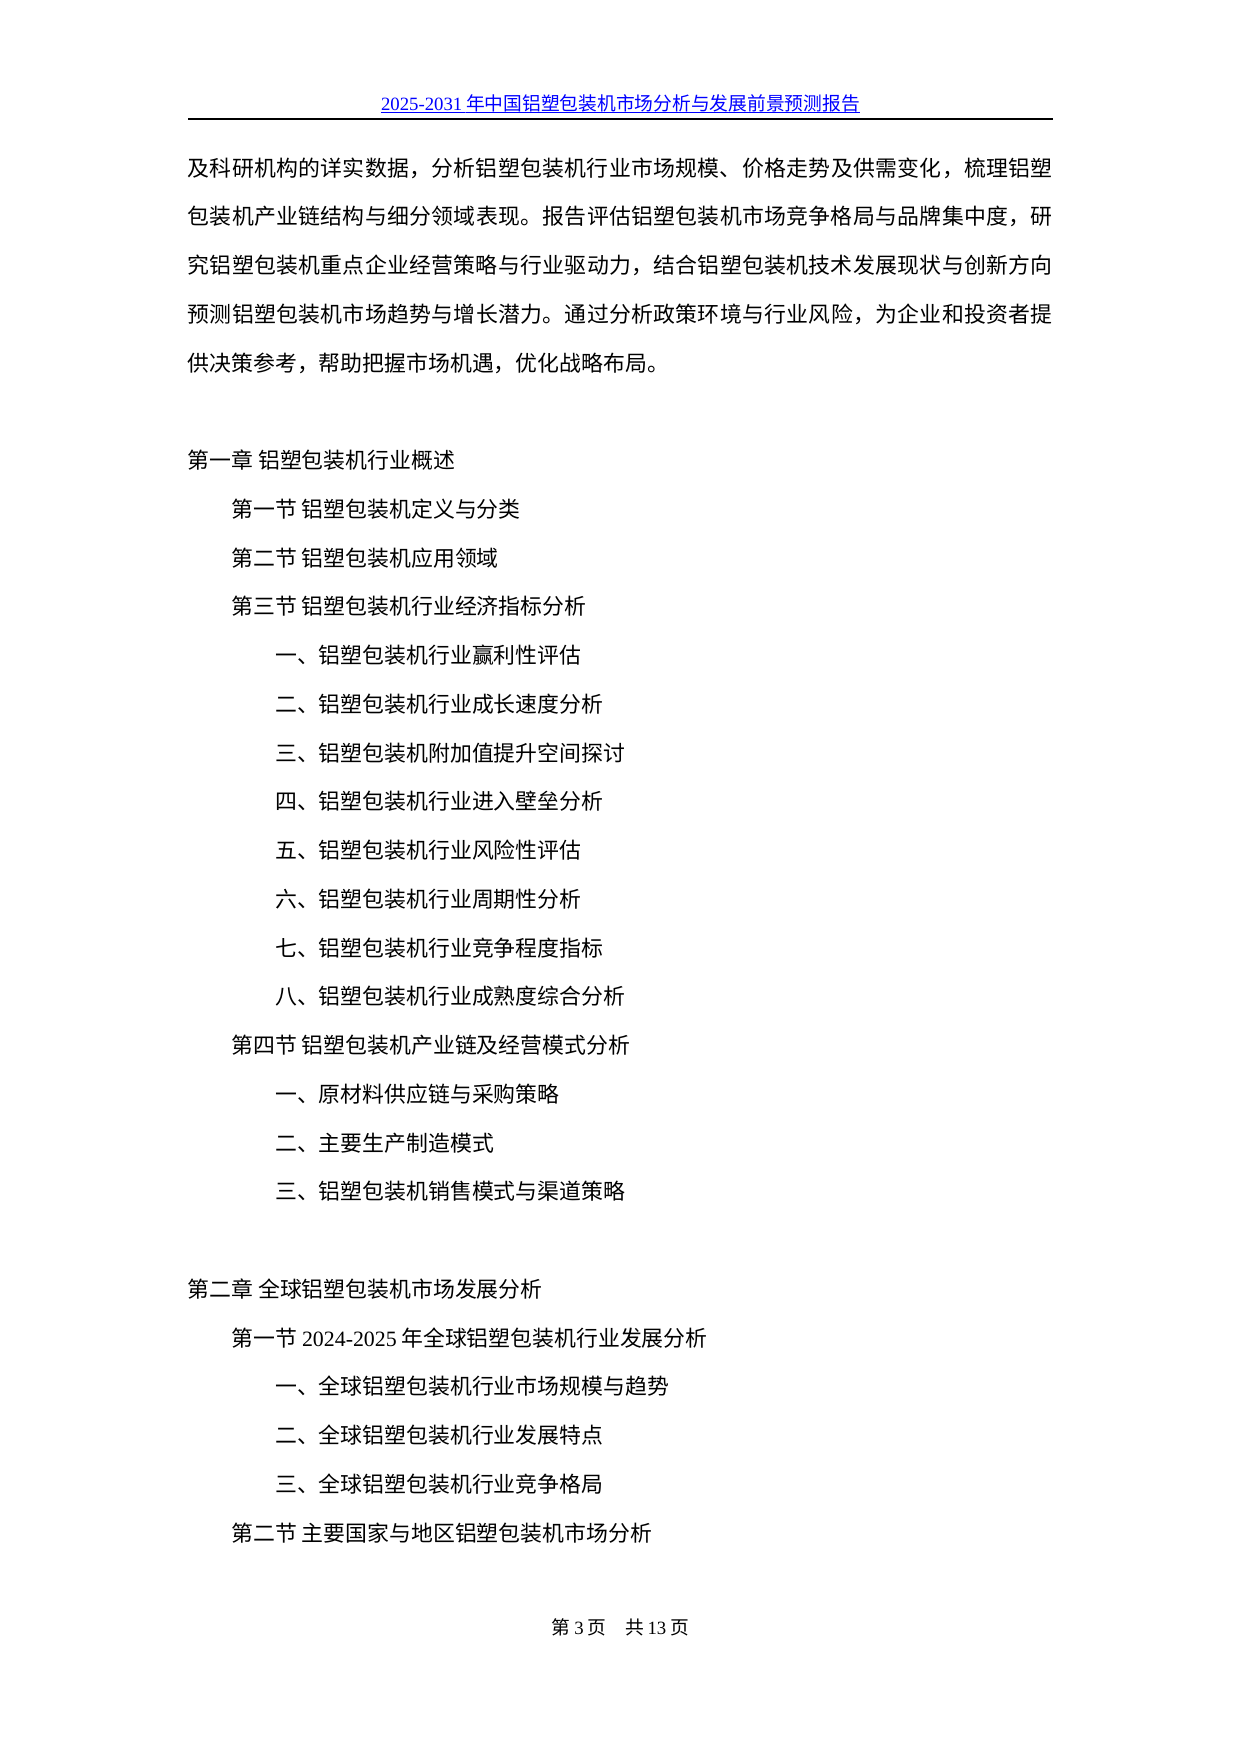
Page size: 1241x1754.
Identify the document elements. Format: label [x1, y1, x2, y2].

text [187, 150, 1053, 1548]
